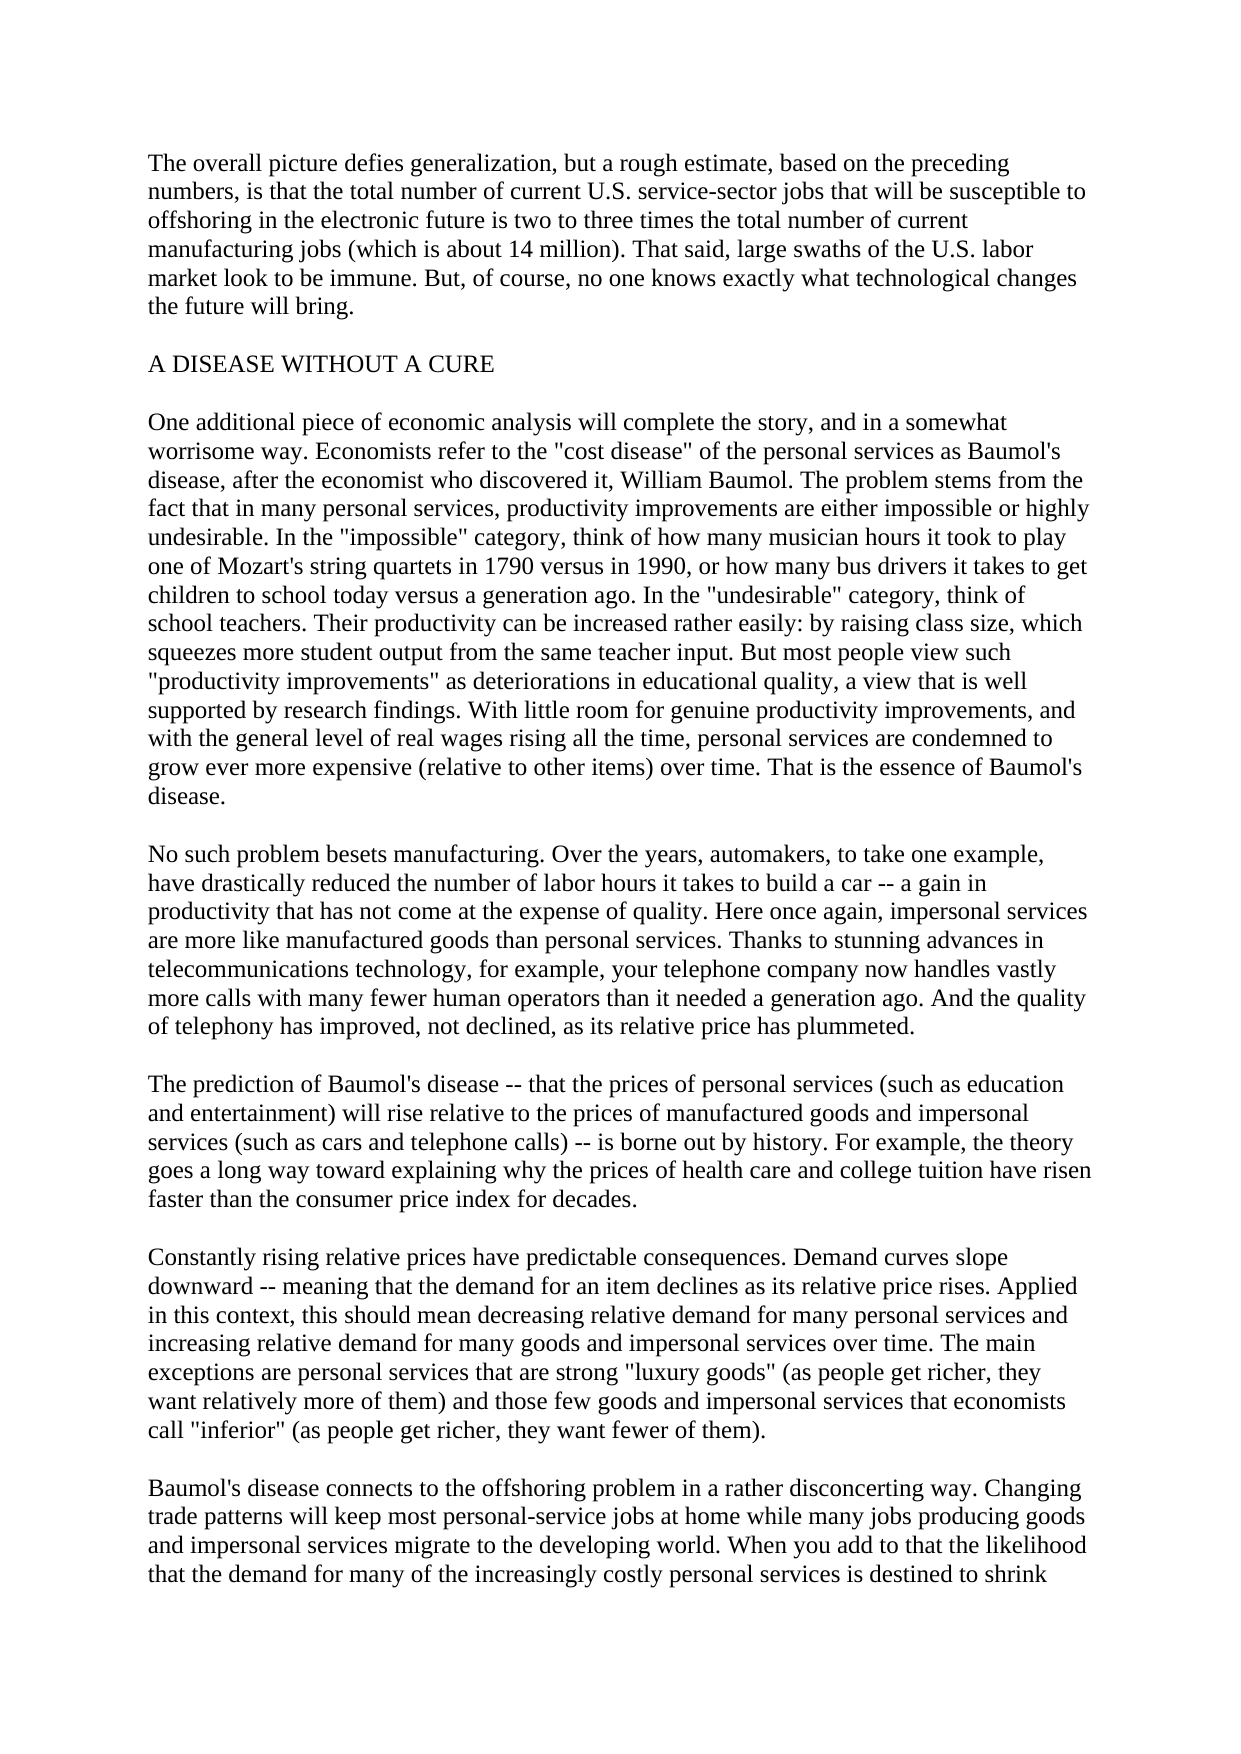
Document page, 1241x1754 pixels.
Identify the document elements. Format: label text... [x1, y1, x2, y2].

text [148, 1473, 1093, 1588]
text The overall picture defies generalization, but a rough estimate, based on the preceding numbers, is that the total number of current U.S. service-sector jobs that will be susceptible to offshoring in the electronic future is two to three times the total number of current manufacturing jobs (which is about 14 million). That said, large swaths of the U.S. labor market look to be immune. But, of course, no one knows exactly what technological changes the future will bring. [148, 148, 1093, 320]
text Constantly rising relative prices have predictable consequences. Demand curves slope downward -- meaning that the demand for an item declines as its relative price rises. Applied in this context, this should mean decreasing relative demand for many personal services and increasing relative demand for many goods and impersonal services over time. The main exceptions are personal services that are strong "luxury goods" (as people get richer, they want relatively more of them) and those few goods and impersonal services that economists call "inferior" (as people get richer, they want fewer of them). [148, 1242, 1093, 1443]
text No such problem besets manufacturing. Over the years, automakers, to take one example, have drastically reduced the number of labor hours it takes to build a car -- a gain in productivity that has not come at the expense of quality. Here once again, impersonal services are more like manufactured goods than personal services. Thanks to stunning advances in telecommunications technology, for example, your telephone company now handles vastly more calls with many fewer human operators than it needed a generation ago. And the quality of telephony has improved, not declined, as its relative price has plummeted. [148, 839, 1093, 1040]
text One additional piece of economic analysis will complete the story, and in a somewhat worrisome way. Economists refer to the "cost disease" of the personal services as Baumol's disease, after the economist who discovered it, William Baumol. The problem stems from the fact that in many personal services, productivity improvements are either impossible or highly undesirable. In the "impossible" category, think of how many musician hours it took to play one of Mozart's string quartets in 1790 versus in 1990, or how many bus drivers it takes to get children to school today versus a generation ago. In the "undesirable" category, think of school teachers. Their productivity can be increased rather easily: by raising class size, which squeezes more student output from the same teacher input. But most people view such "productivity improvements" as deteriorations in educational quality, a view that is well supported by research findings. With little room for genuine productivity improvements, and with the general level of real wages rising all the time, personal services are condemned to grow ever more expensive (relative to other items) over time. That is the essence of Baumol's disease. [148, 407, 1093, 810]
text A DISEASE WITHOUT A CURE [148, 349, 1093, 378]
text The prediction of Baumol's disease -- that the prices of personal services (such as education and entertainment) will rise relative to the prices of manufactured goods and impersonal services (such as cars and telephone calls) -- is borne out by history. For example, the theory goes a long way toward explaining why the prices of health care and college tuition have risen faster than the consumer price index for decades. [148, 1069, 1093, 1213]
